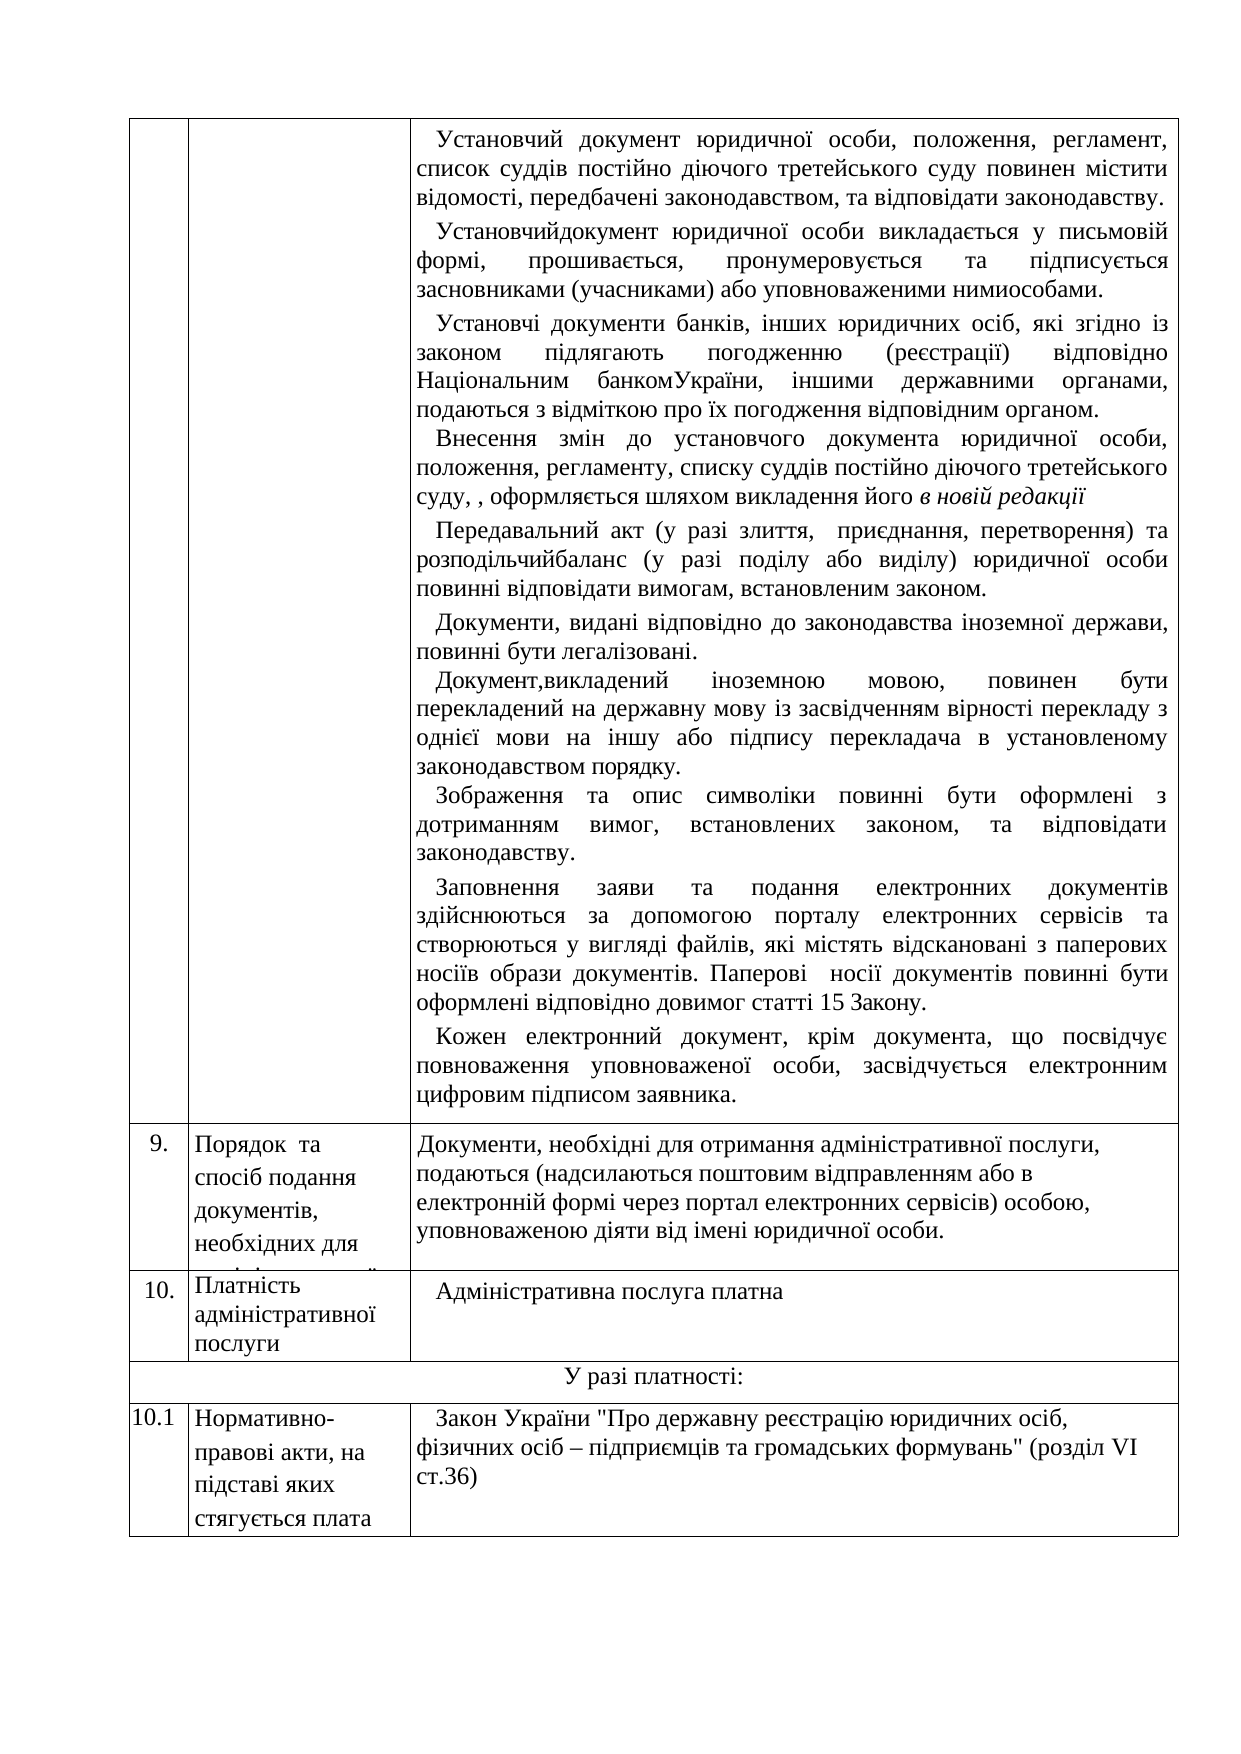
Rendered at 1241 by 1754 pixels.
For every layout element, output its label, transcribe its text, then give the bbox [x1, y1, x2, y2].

table_cell Платність адміністративної послуги [189, 1271, 410, 1361]
table_cell Установчий документ юридичної особи, положення, регламент, список суддів постійно діючого третейського суду повинен містити відомості, передбачені законодавством, та відповідати законодавству. Установчийдокумент юридичної особи викладається у письмовій формі, прошивається, пронумеровується та підписується засновниками (учасниками) або уповноваженими нимиособами. Установчі документи банків, інших юридичних осіб, які згідно із законом підлягають погодженню (реєстрації) відповідно Національним банкомУкраїни, іншими державними органами, подаються з відміткою про їх погодження відповідним органом. Внесення змін до установчого документа юридичної особи, положення, регламенту, списку суддів постійно діючого третейського суду, , оформляється шляхом викладення його в новій редакції Передавальний акт (у разі злиття, приєднання, перетворення) та розподільчийбаланс (у разі поділу або виділу) юридичної особи повинні відповідати вимогам, встановленим законом. Документи, видані відповідно до законодавства іноземної держави, повинні бути легалізовані. Документ,викладений іноземною мовою, повинен бути перекладений на державну мову із засвідченням вірності перекладу з однієї мови на іншу або підпису перекладача в установленому законодавством порядку. Зображення та опис символіки повинні бути оформлені з дотриманням вимог, встановлених законом, та відповідати законодавству. Заповнення заяви та подання електронних документів здійснюються за допомогою порталу електронних сервісів та створюються у вигляді файлів, які містять відскановані з паперових носіїв образи документів. Паперові носії документів повинні бути оформлені відповідно довимог статті 15 Закону. Кожен електронний документ, крім документа, що посвідчує повноваження уповноваженої особи, засвідчується електронним цифровим підписом заявника. [411, 119, 1178, 1123]
table_cell 10. [130, 1271, 188, 1361]
table_cell Адміністративна послуга платна [411, 1271, 1178, 1361]
table_cell [189, 119, 410, 1123]
table_cell У разі платності: [130, 1362, 1178, 1403]
table_cell Закон України "Про державну реєстрацію юридичних осіб, фізичних осіб – підприємців та громадських формувань" (розділ VI ст.36) [411, 1404, 1178, 1536]
table_cell Нормативно-правові акти, на підставі яких стягується плата [189, 1404, 410, 1536]
table_cell Порядок та спосіб подання документів, необхідних для адміністративної послуги [189, 1124, 410, 1270]
table_cell Документи, необхідні для отримання адміністративної послуги, подаються (надсилаються поштовим відправленням або в електронній формі через портал електронних сервісів) особою, уповноваженою діяти від імені юридичної особи. [411, 1124, 1178, 1270]
table_cell [130, 119, 188, 1123]
table_cell 9. [130, 1124, 188, 1270]
table_cell 10.1 [130, 1404, 188, 1536]
